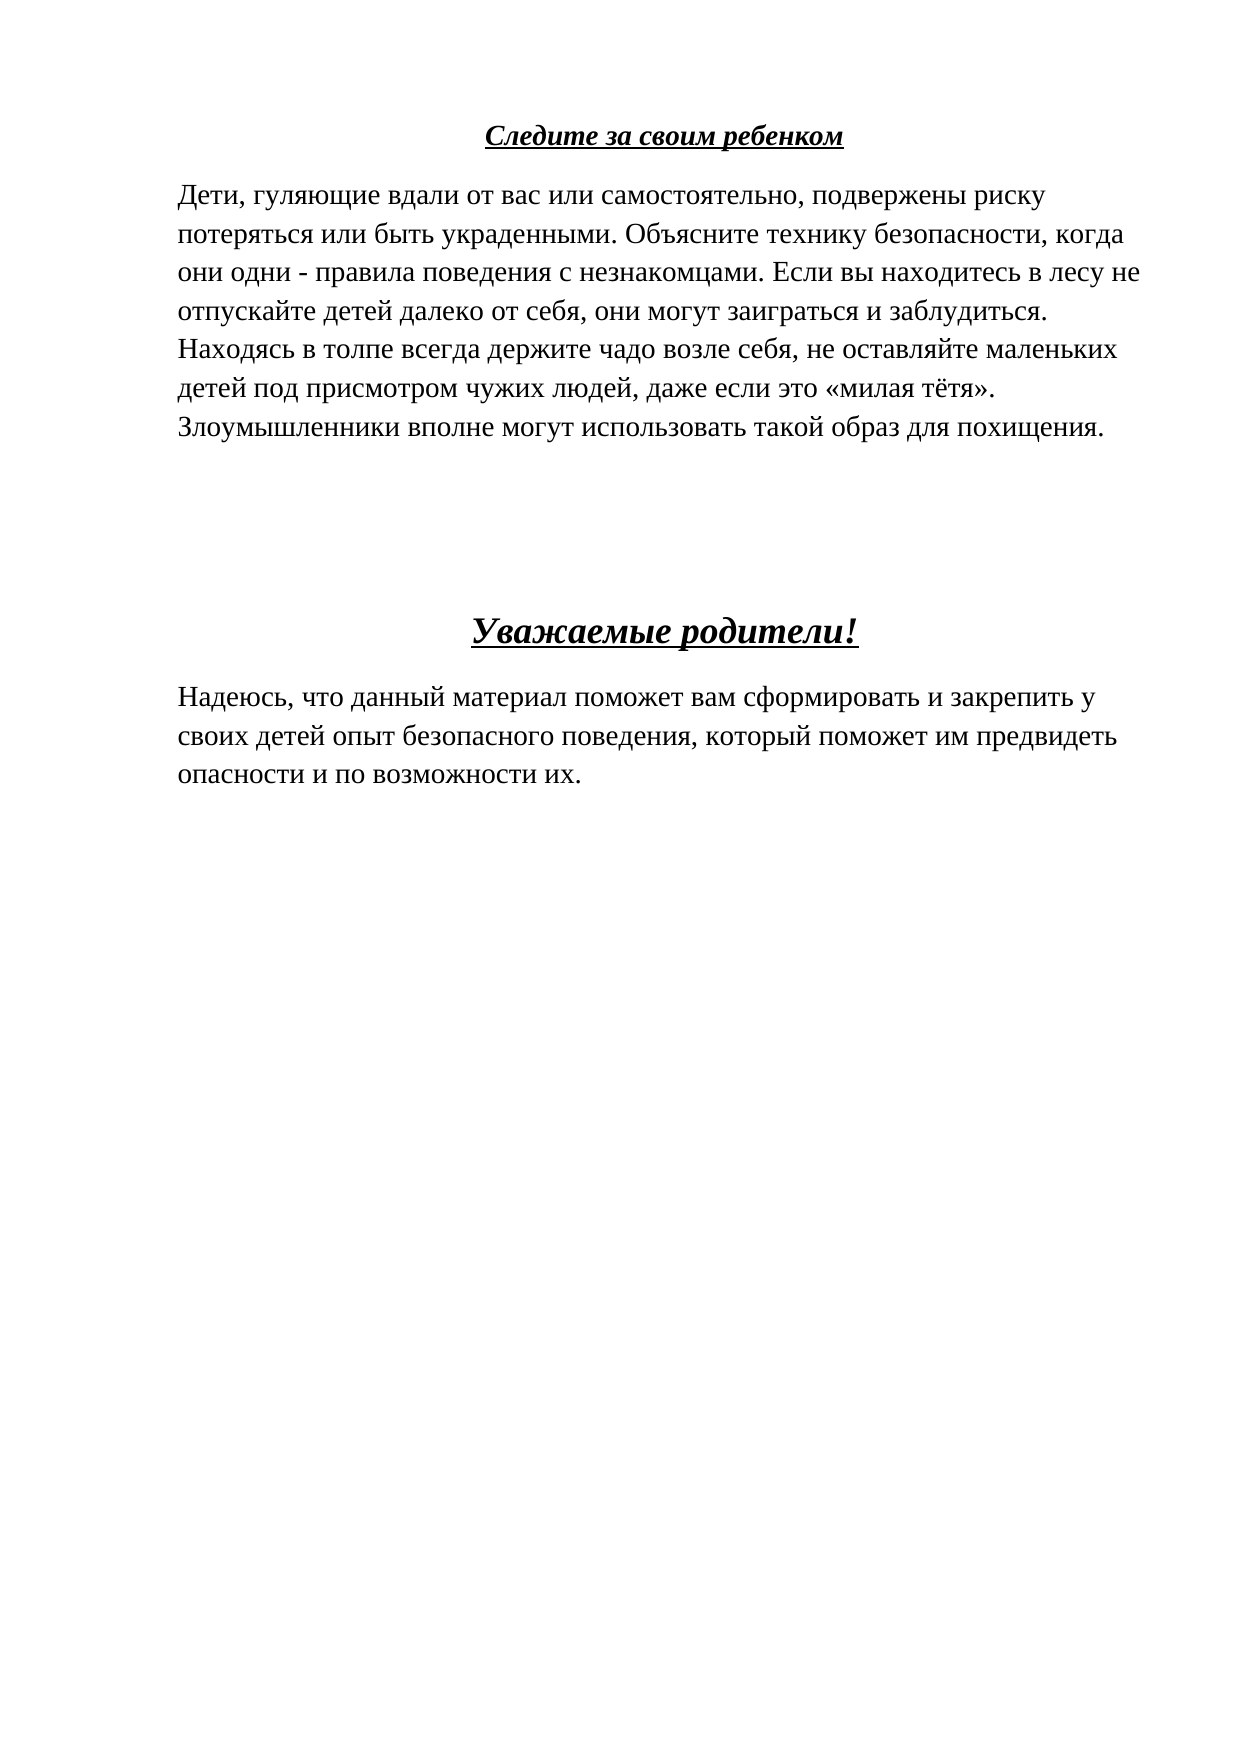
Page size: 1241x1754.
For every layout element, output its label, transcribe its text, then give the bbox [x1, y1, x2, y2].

text Дети, гуляющие вдали от вас или самостоятельно, подвержены риску потеряться или быть украденными. Объясните технику безопасности, когда они одни - правила поведения с незнакомцами. Если вы находитесь в лесу не отпускайте детей далеко от себя, они могут заиграться и заблудиться. Находясь в толпе всегда держите чадо возле себя, не оставляйте маленьких детей под присмотром чужих людей, даже если это «милая тётя». Злоумышленники вполне могут использовать такой образ для похищения. [177, 177, 1152, 442]
text Следите за своим ребенком [177, 118, 1152, 152]
text Уважаемые родители! [177, 609, 1152, 652]
text Надеюсь, что данный материал поможет вам сформировать и закрепить у своих детей опыт безопасного поведения, который поможет им предвидеть опасности и по возможности их. [177, 679, 1152, 790]
